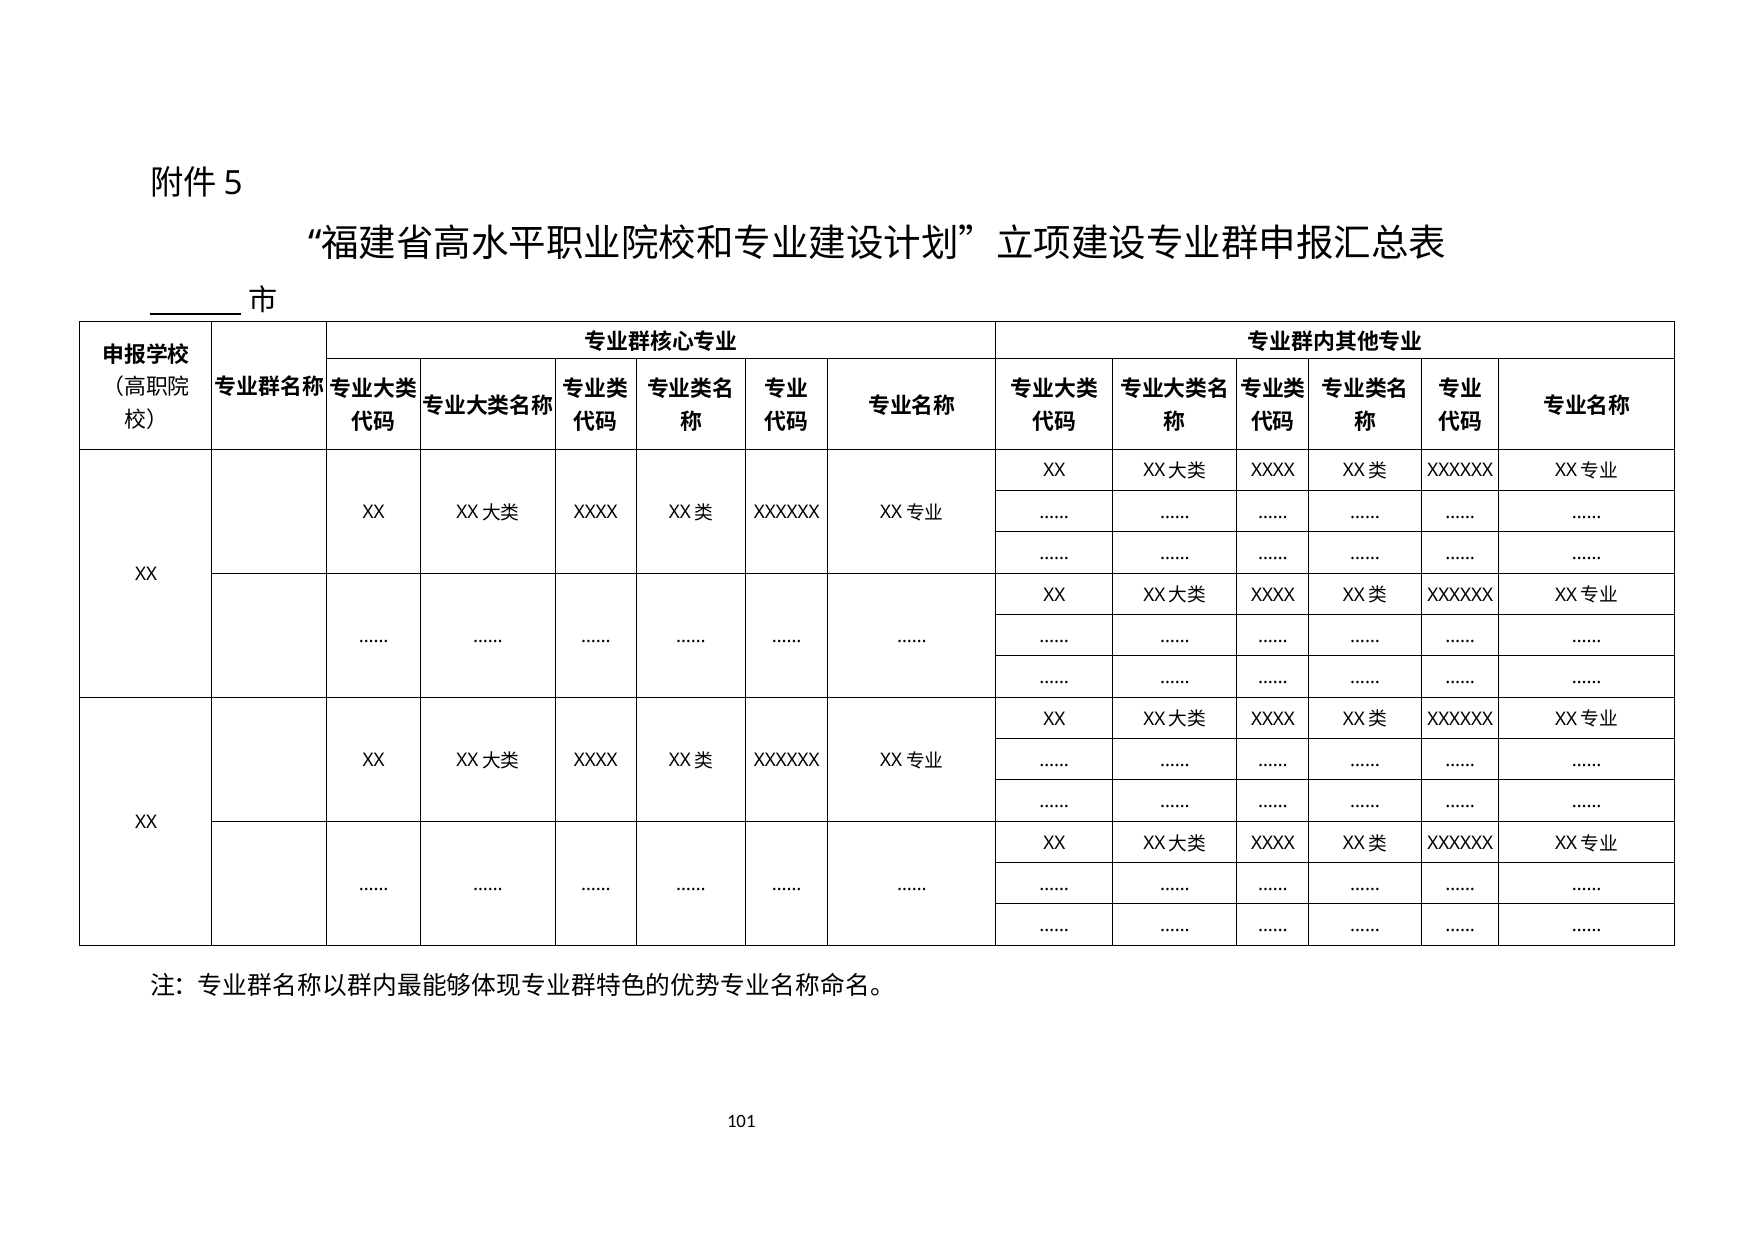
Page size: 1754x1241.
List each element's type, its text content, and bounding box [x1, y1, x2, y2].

table_cell XXXX [1237, 574, 1308, 614]
table_cell …… [1499, 615, 1674, 655]
table_cell 专业 代码 [746, 359, 827, 448]
table_cell …… [996, 780, 1112, 821]
table_cell [212, 574, 326, 697]
table_cell XXXX [1237, 822, 1308, 862]
table_cell …… [1237, 532, 1308, 572]
table_cell XX [327, 698, 420, 821]
table_cell …… [1237, 780, 1308, 821]
table_cell XXXXXX [1422, 698, 1498, 738]
table_cell XX大类 [1113, 574, 1236, 614]
table_header 申报学校 （高职院校） [80, 322, 211, 448]
table_cell …… [1309, 904, 1421, 945]
table_cell XXXXXX [1422, 450, 1498, 490]
table_cell …… [1237, 863, 1308, 903]
table_cell [212, 822, 326, 945]
table_cell XXXXXX [1422, 822, 1498, 862]
table_cell …… [327, 822, 420, 945]
table_cell …… [1237, 739, 1308, 779]
table_cell [212, 450, 326, 572]
table_cell …… [996, 863, 1112, 903]
table_cell 专业大类名称 [1113, 359, 1236, 448]
table_cell …… [1422, 532, 1498, 572]
table_cell XX专业 [828, 698, 995, 821]
table_cell 专业大类名称 [421, 359, 555, 448]
table_cell XX [996, 822, 1112, 862]
table_cell …… [1113, 780, 1236, 821]
table_cell …… [1499, 780, 1674, 821]
table_cell 专业类 代码 [1237, 359, 1308, 448]
table_cell …… [1237, 904, 1308, 945]
table_cell XX [996, 450, 1112, 490]
table_cell XX大类 [421, 698, 555, 821]
table_cell XXXX [556, 698, 636, 821]
table_cell XX专业 [1499, 822, 1674, 862]
table_cell …… [1113, 904, 1236, 945]
table_cell XX类 [1309, 698, 1421, 738]
table_cell …… [996, 532, 1112, 572]
table_cell …… [1422, 780, 1498, 821]
table_cell XXXX [556, 450, 636, 572]
table_cell …… [996, 904, 1112, 945]
table_cell XX大类 [1113, 822, 1236, 862]
table_cell 专业 代码 [1422, 359, 1498, 448]
table_cell …… [1422, 615, 1498, 655]
table_cell …… [996, 615, 1112, 655]
table_cell XX类 [1309, 574, 1421, 614]
table_cell …… [1499, 863, 1674, 903]
table_cell …… [1113, 615, 1236, 655]
table_cell …… [1113, 656, 1236, 697]
table_cell …… [996, 739, 1112, 779]
table_cell XXXXXX [1422, 574, 1498, 614]
text “福建省高水平职业院校和专业建设计划”立项建设专业群申报汇总表 [150, 213, 1604, 267]
table_cell XX [80, 698, 211, 945]
table_cell …… [828, 574, 995, 697]
table_cell 专业名称 [828, 359, 995, 448]
table_cell XX大类 [1113, 698, 1236, 738]
table_cell …… [327, 574, 420, 697]
table_cell …… [1309, 532, 1421, 572]
table_cell …… [1309, 780, 1421, 821]
table_cell …… [1499, 739, 1674, 779]
table_cell XX大类 [1113, 450, 1236, 490]
table_cell …… [1499, 532, 1674, 572]
table_cell …… [746, 822, 827, 945]
table_cell …… [1309, 739, 1421, 779]
table_cell XX专业 [1499, 698, 1674, 738]
table_cell XX专业 [1499, 450, 1674, 490]
table_cell XXXX [1237, 450, 1308, 490]
table_cell XX [80, 450, 211, 697]
table_cell …… [1113, 532, 1236, 572]
table_cell 专业名称 [1499, 359, 1674, 448]
table_cell …… [1309, 656, 1421, 697]
table_cell …… [421, 822, 555, 945]
table_cell 专业大类 代码 [327, 359, 420, 448]
table_header 专业群名称 [212, 322, 326, 448]
table_cell …… [556, 574, 636, 697]
table_cell …… [1113, 739, 1236, 779]
table_cell …… [1499, 904, 1674, 945]
table_cell …… [556, 822, 636, 945]
table_cell …… [637, 822, 745, 945]
table_cell XX类 [637, 450, 745, 572]
table_cell …… [1237, 491, 1308, 531]
table_cell …… [1422, 656, 1498, 697]
table_cell XX专业 [1499, 574, 1674, 614]
table_cell …… [637, 574, 745, 697]
table_cell …… [421, 574, 555, 697]
table_cell [212, 698, 326, 821]
table_cell XX [327, 450, 420, 572]
table_cell …… [1113, 491, 1236, 531]
text 市 [150, 267, 1604, 321]
table_cell …… [996, 656, 1112, 697]
text 附件5 [150, 148, 1604, 213]
table_cell XXXXXX [746, 698, 827, 821]
table_cell XX [996, 574, 1112, 614]
table_cell XXXX [1237, 698, 1308, 738]
table_header 专业群内其他专业 [996, 322, 1674, 358]
table_cell …… [1422, 904, 1498, 945]
table_cell …… [1499, 491, 1674, 531]
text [150, 946, 1604, 1006]
table_cell …… [1309, 491, 1421, 531]
table_cell XX类 [1309, 450, 1421, 490]
table_cell 专业类 代码 [556, 359, 636, 448]
table_cell …… [1237, 656, 1308, 697]
table_cell …… [746, 574, 827, 697]
table_cell …… [1422, 863, 1498, 903]
table_cell 专业类名称 [637, 359, 745, 448]
table_cell XXXXXX [746, 450, 827, 572]
table_cell XX专业 [828, 450, 995, 572]
table_cell …… [1237, 615, 1308, 655]
table_cell XX类 [637, 698, 745, 821]
table_cell …… [1422, 491, 1498, 531]
table_cell 专业类名称 [1309, 359, 1421, 448]
table_cell …… [1499, 656, 1674, 697]
table_cell …… [996, 491, 1112, 531]
table_cell …… [1309, 863, 1421, 903]
table_cell XX大类 [421, 450, 555, 572]
table_cell XX类 [1309, 822, 1421, 862]
table_cell 专业大类 代码 [996, 359, 1112, 448]
table_cell …… [828, 822, 995, 945]
table_cell XX [996, 698, 1112, 738]
table_cell …… [1422, 739, 1498, 779]
table_cell …… [1113, 863, 1236, 903]
table_header 专业群核心专业 [327, 322, 995, 358]
table_cell …… [1309, 615, 1421, 655]
